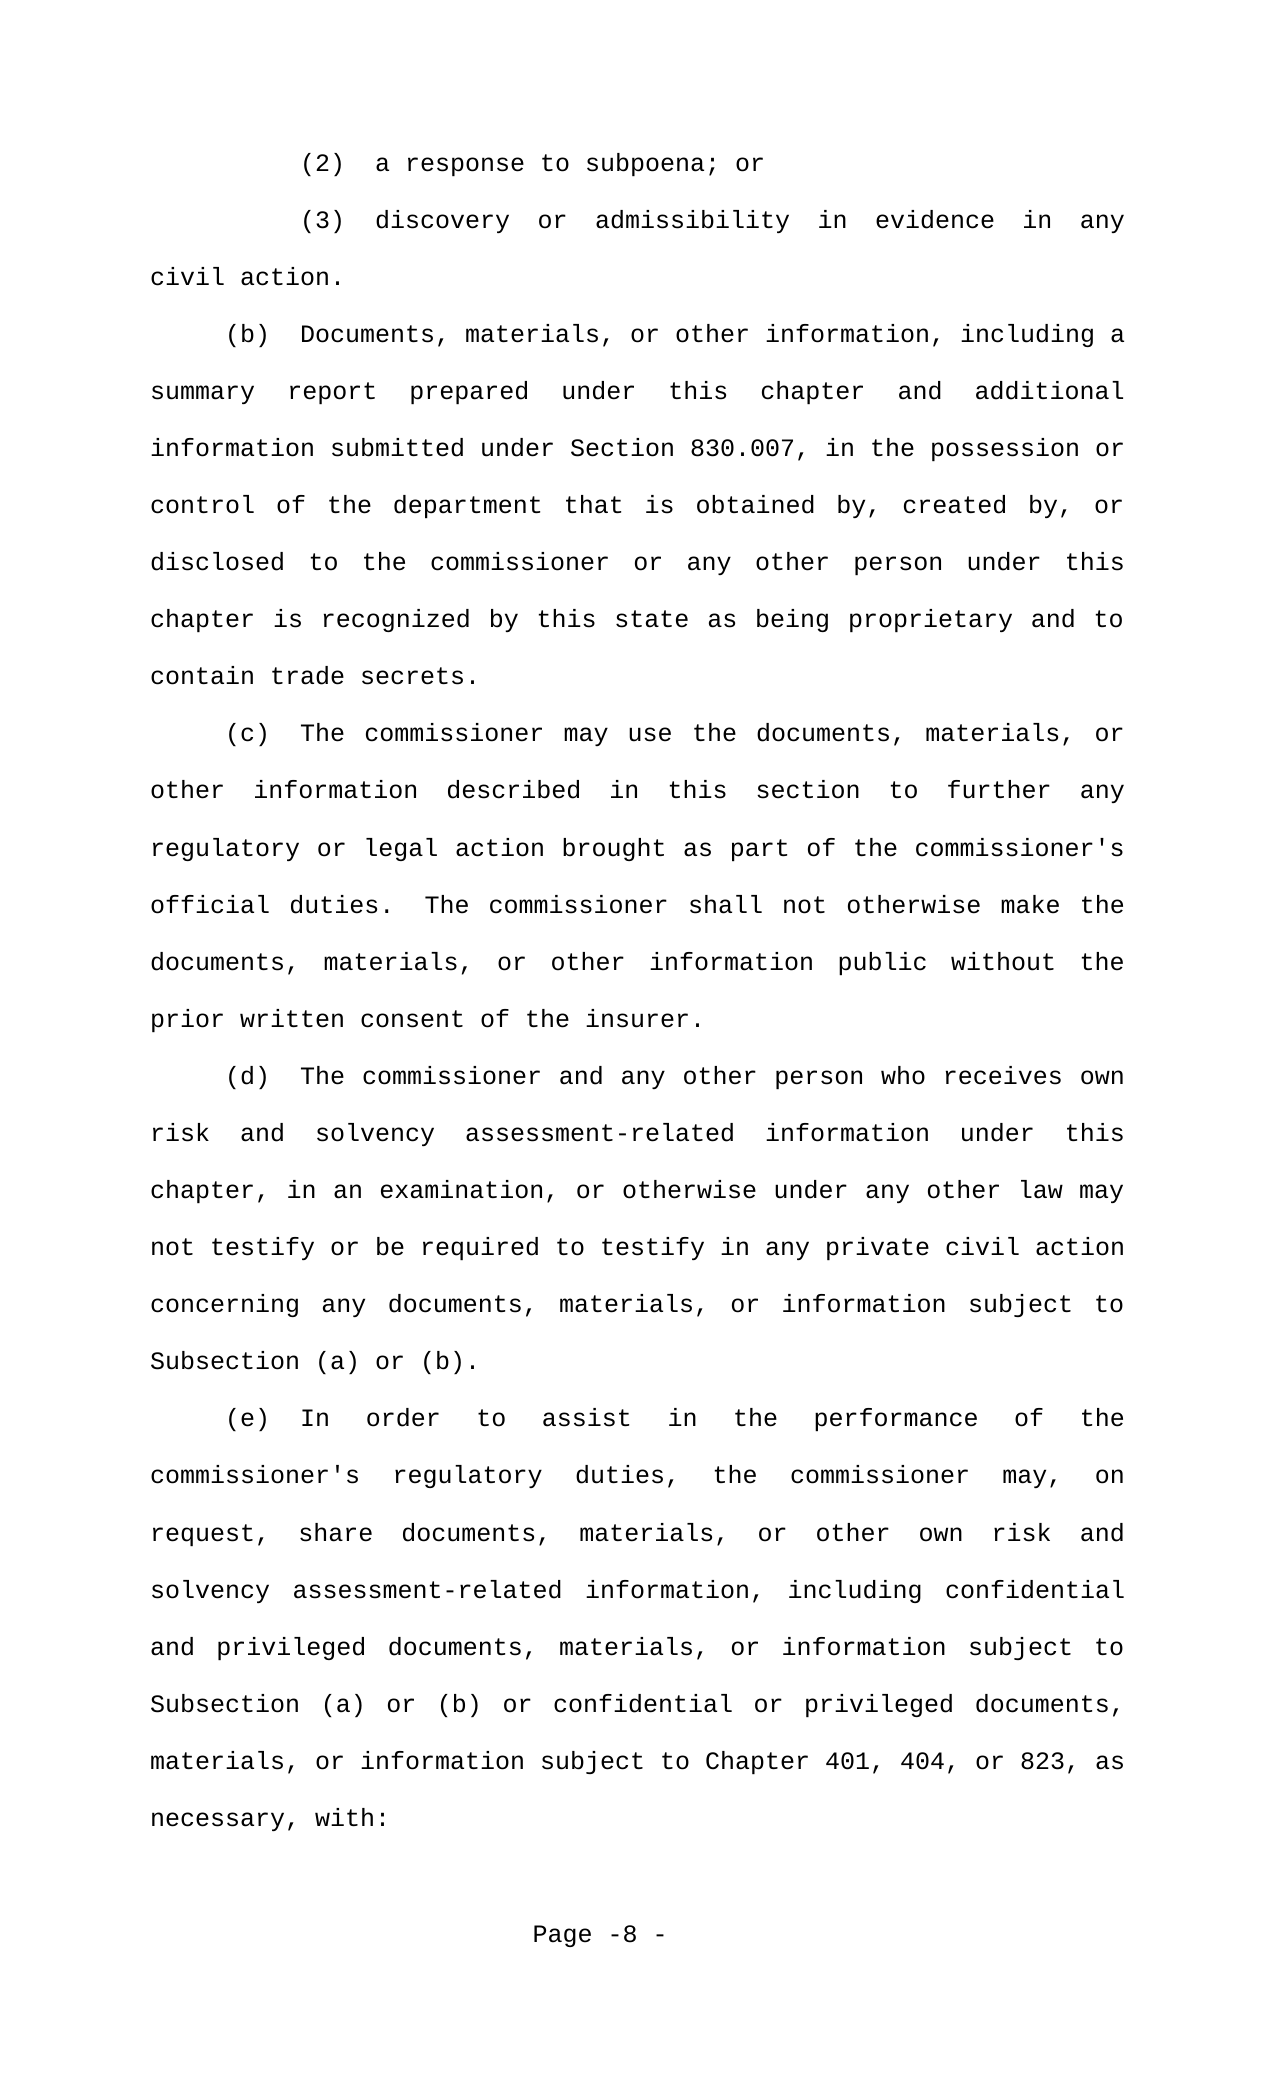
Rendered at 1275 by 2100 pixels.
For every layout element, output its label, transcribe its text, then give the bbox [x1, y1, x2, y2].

text (c) The commissioner may use the documents, materials, or other information described in this section to further any regulatory or legal action brought as part of the commissioner's official duties. The commissioner shall not otherwise make the documents, materials, or other information public without the prior written consent of the insurer. [150, 721, 1125, 1035]
text (e) In order to assist in the performance of the commissioner's regulatory duties, the commissioner may, on request, share documents, materials, or other own risk and solvency assessment-related information, including confidential and privileged documents, materials, or information subject to Subsection (a) or (b) or confidential or privileged documents, materials, or information subject to Chapter 401, 404, or 823, as necessary, with: [150, 1406, 1125, 1834]
text (3) discovery or admissibility in evidence in any civil action. [150, 207, 1125, 293]
text (2) a response to subpoena; or [150, 150, 1125, 178]
text (b) Documents, materials, or other information, including a summary report prepared under this chapter and additional information submitted under Section 830.007, in the possession or control of the department that is obtained by, created by, or disclosed to the commissioner or any other person under this chapter is recognized by this state as being proprietary and to contain trade secrets. [150, 321, 1125, 692]
text (d) The commissioner and any other person who receives own risk and solvency assessment-related information under this chapter, in an examination, or otherwise under any other law may not testify or be required to testify in any private civil action concerning any documents, materials, or information subject to Subsection (a) or (b). [150, 1063, 1125, 1377]
